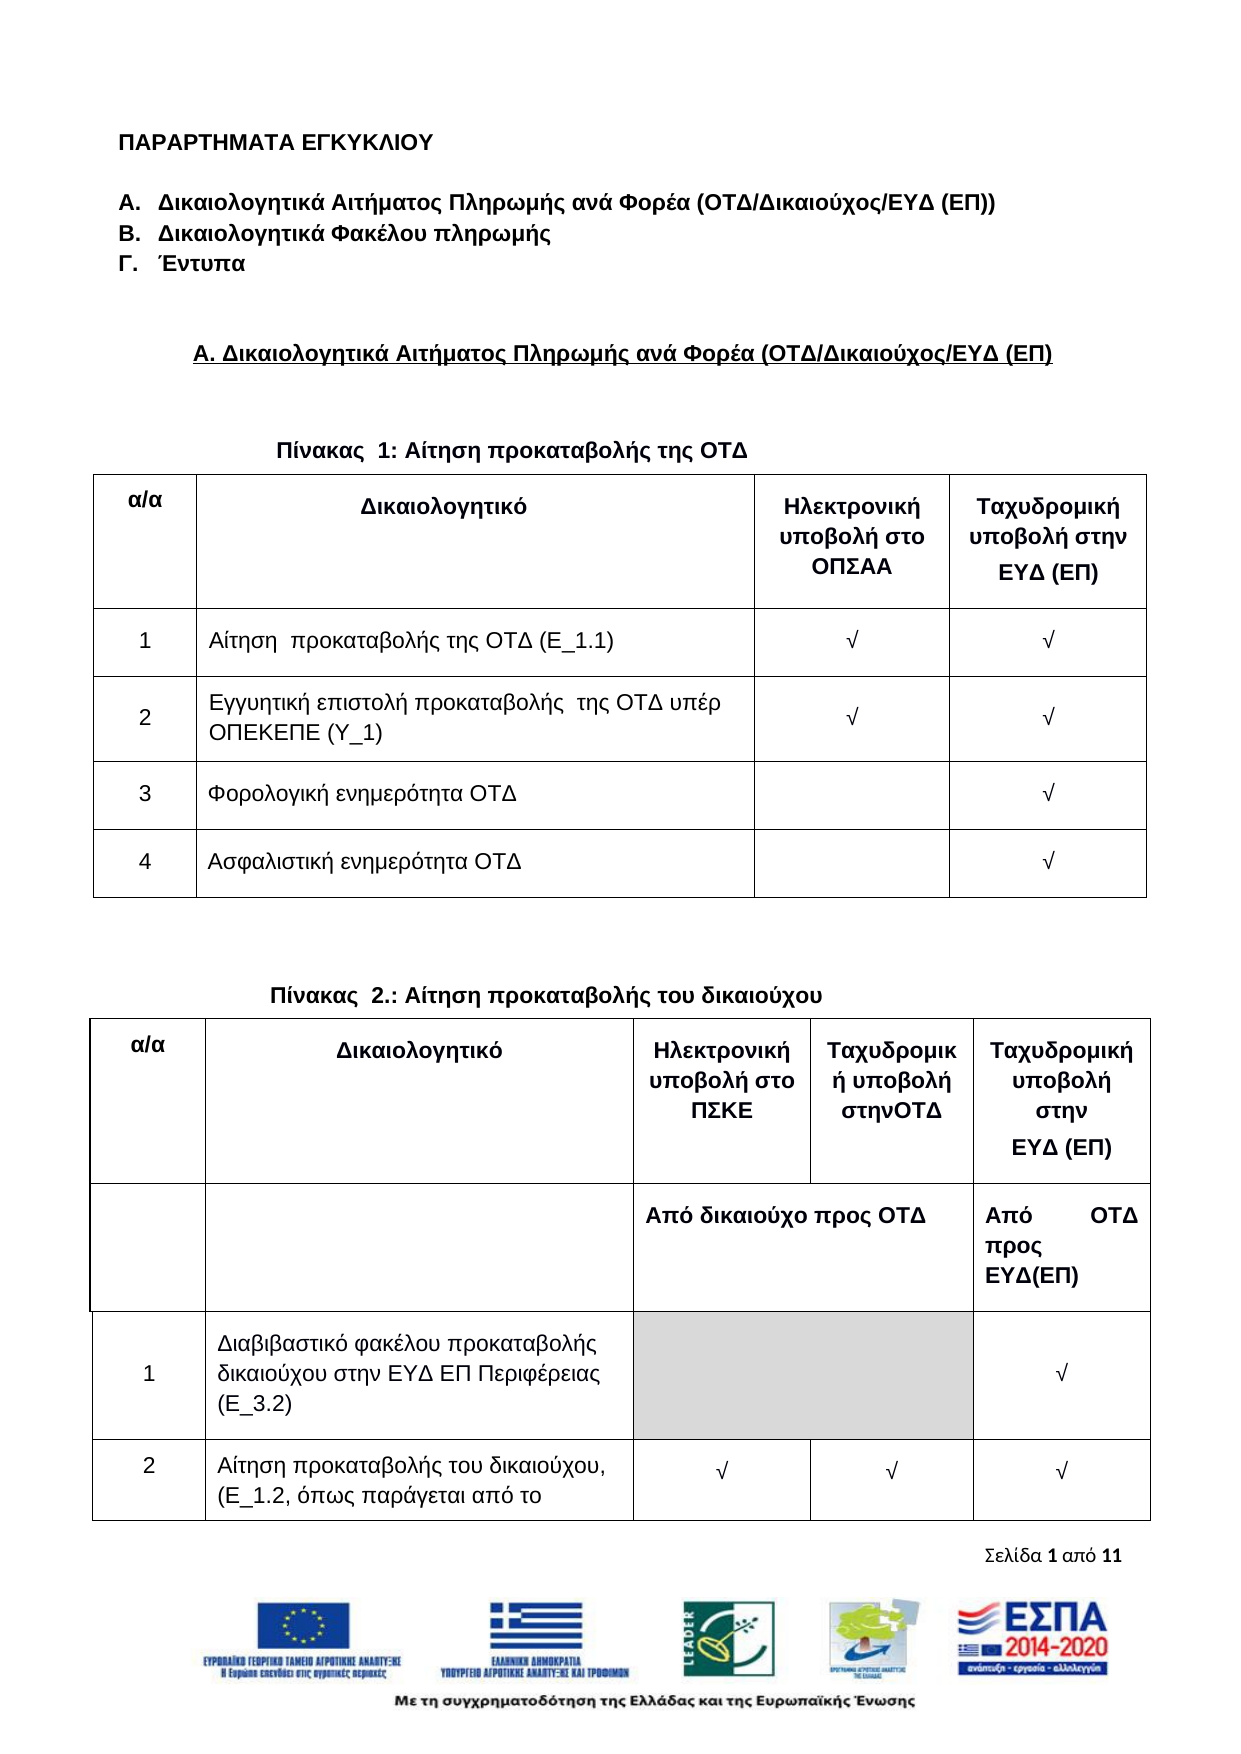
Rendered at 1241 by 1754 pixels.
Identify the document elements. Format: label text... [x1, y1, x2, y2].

text Α. Δικαιολογητικά Αιτήματος Πληρωμής ανά Φορέα (ΟΤΔ/Δικαιούχος/ΕΥΔ (ΕΠ) [116, 340, 1122, 367]
table_cell √ [634, 1440, 810, 1520]
table_header α/α [91, 1019, 205, 1183]
table_cell [755, 830, 949, 897]
table_header Δικαιολογητικό [206, 1019, 633, 1183]
table_cell √ [974, 1312, 1150, 1439]
table_cell [206, 1184, 633, 1311]
table_cell Από ΟΤΔ προς ΕΥΔ(ΕΠ) [974, 1184, 1150, 1311]
table_cell √ [950, 609, 1146, 676]
table_header Ταχυδρομική υποβολή στην ΕΥΔ (ΕΠ) [950, 475, 1146, 608]
table_cell Ασφαλιστική ενημερότητα ΟΤΔ [197, 830, 754, 897]
table_header Ταχυδρομική υποβολή στην ΕΥΔ (ΕΠ) [974, 1019, 1150, 1183]
table_cell √ [950, 677, 1146, 761]
table_header Ηλεκτρονική υποβολή στο ΟΠΣΑΑ [755, 475, 949, 608]
text Πίνακας 1: Αίτηση προκαταβολής της ΟΤΔ [193, 437, 1122, 463]
table_cell 1 [94, 609, 196, 676]
table_cell Αίτηση προκαταβολής του δικαιούχου, (Ε_1.2, όπως παράγεται από το ΠΣΚΕ), υπογεγραμμένη, και σφραγισμένη (όπου απαιτείται) [206, 1440, 633, 1520]
table_cell 4 [94, 830, 196, 897]
table_cell [91, 1184, 205, 1311]
text ΠΑΡΑΡΤΗΜΑΤΑ ΕΓΚΥΚΛΙΟΥ [118, 129, 1122, 155]
table_header Ταχυδρομική υποβολή στηνΟΤΔ [811, 1019, 973, 1183]
text Α. Δικαιολογητικά Αιτήματος Πληρωμής ανά Φορέα (ΟΤΔ/Δικαιούχος/ΕΥΔ (ΕΠ)) [118, 189, 1122, 216]
table_header Δικαιολογητικό [197, 475, 754, 608]
table_header Ηλεκτρονική υποβολή στο ΠΣΚΕ [634, 1019, 810, 1183]
table_cell 3 [94, 762, 196, 829]
table_cell 2 [93, 1440, 205, 1520]
table_cell Αίτηση προκαταβολής της ΟΤΔ (Ε_1.1) [197, 609, 754, 676]
table_cell [634, 1312, 973, 1439]
table_cell Διαβιβαστικό φακέλου προκαταβολής δικαιούχου στην ΕΥΔ ΕΠ Περιφέρειας (Ε_3.2) [206, 1312, 633, 1439]
table_cell √ [974, 1440, 1150, 1520]
table_cell 2 [94, 677, 196, 761]
picture [190, 1597, 1114, 1716]
text Β. Δικαιολογητικά Φακέλου πληρωμής [118, 219, 1122, 246]
table_cell √ [755, 609, 949, 676]
table_cell √ [755, 677, 949, 761]
text Πίνακας 2.: Αίτηση προκαταβολής του δικαιούχου [193, 982, 1122, 1008]
table_cell Από δικαιούχο προς ΟΤΔ [634, 1184, 973, 1311]
table_header α/α [94, 475, 196, 608]
table_cell √ [950, 762, 1146, 829]
text Γ. Έντυπα [118, 250, 1122, 276]
table_cell [755, 762, 949, 829]
table_cell √ [950, 830, 1146, 897]
table_cell √ [811, 1440, 973, 1520]
table_cell Εγγυητική επιστολή προκαταβολής της ΟΤΔ υπέρ ΟΠΕΚΕΠΕ (Υ_1) [197, 677, 754, 761]
table_cell Φορολογική ενημερότητα ΟΤΔ [197, 762, 754, 829]
table_cell 1 [93, 1312, 205, 1439]
